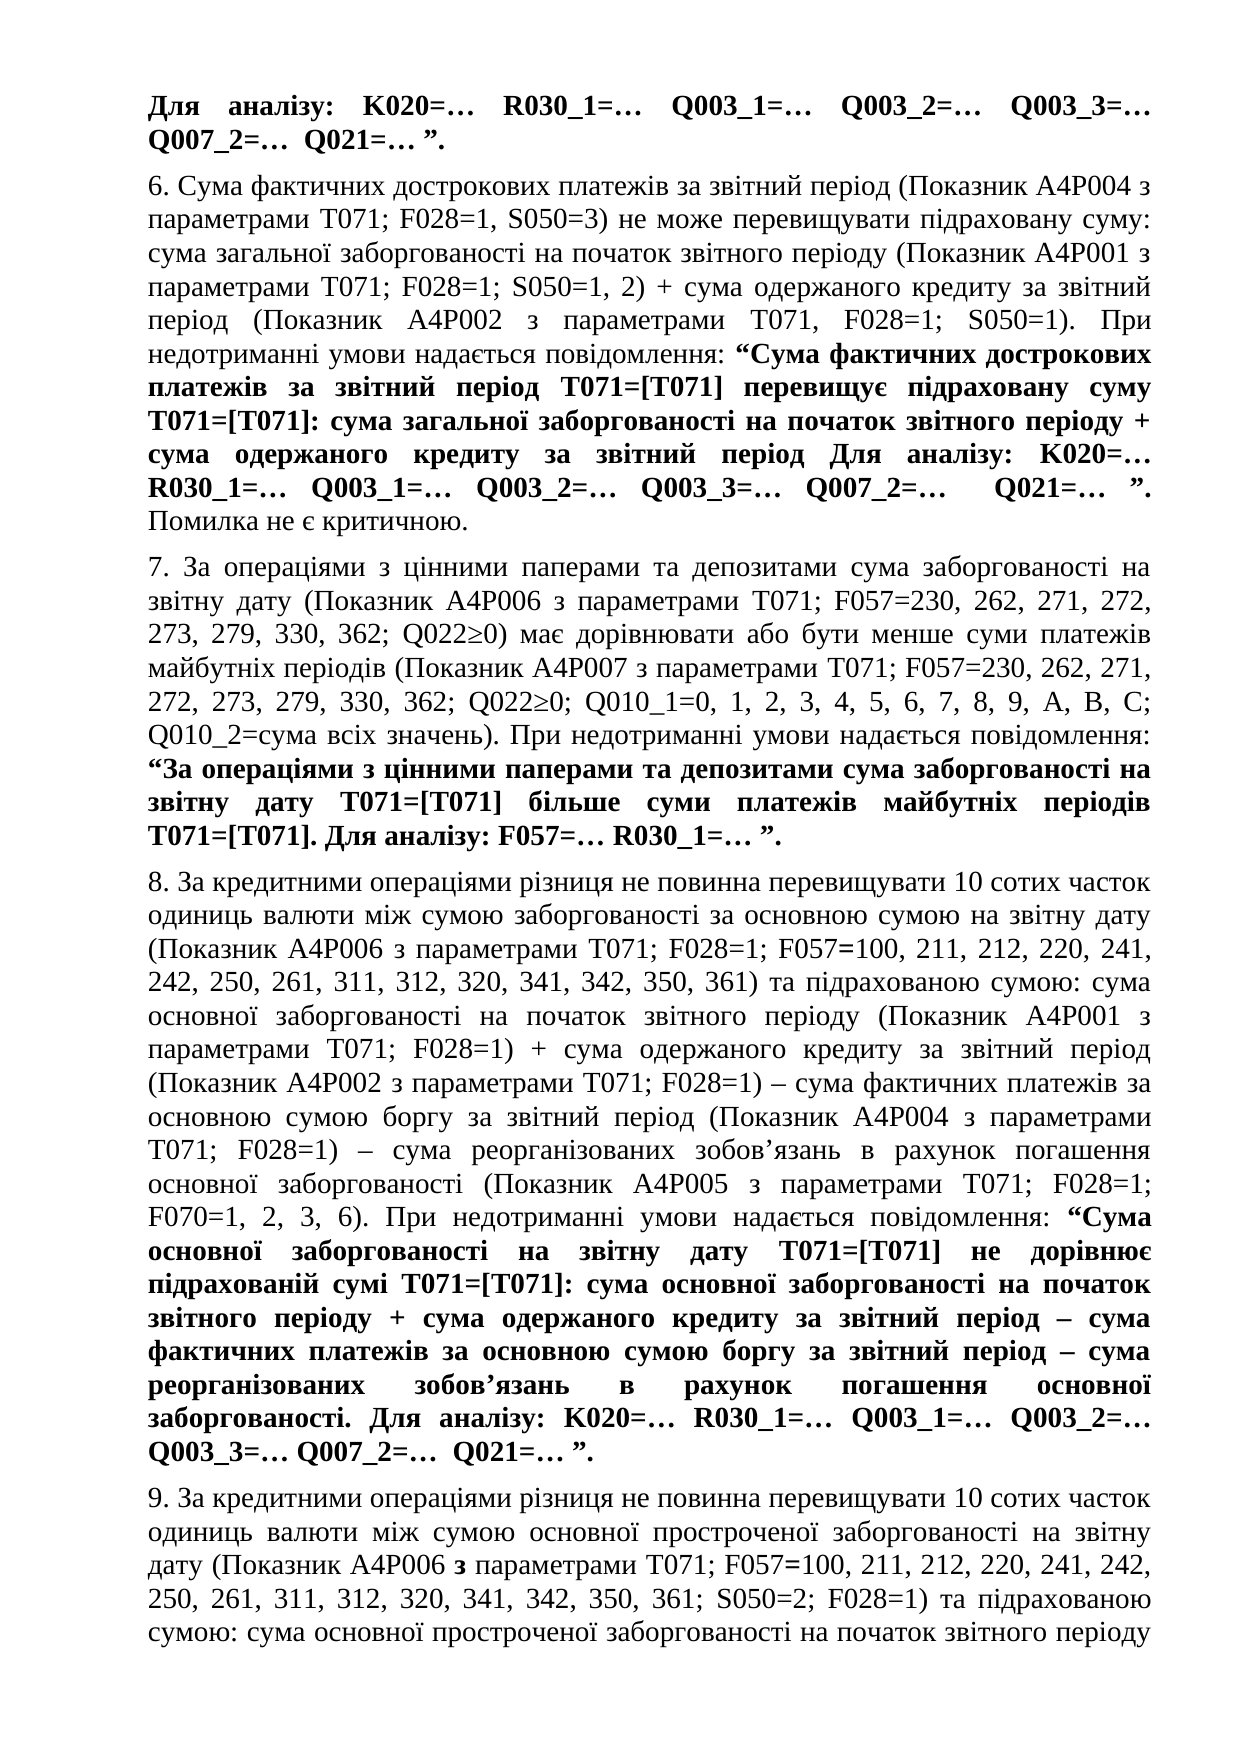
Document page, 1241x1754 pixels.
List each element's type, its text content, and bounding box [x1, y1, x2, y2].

text 7. За операціями з цінними паперами та депозитами сума заборгованості на звітну дату (Показник A4P006 з параметрами T071; F057=230, 262, 271, 272, 273, 279, 330, 362; Q022≥0) має дорівнювати або бути менше суми платежів майбутніх періодів (Показник A4P007 з параметрами T071; F057=230, 262, 271, 272, 273, 279, 330, 362; Q022≥0; Q010_1=0, 1, 2, 3, 4, 5, 6, 7, 8, 9, A, B, C; Q010_2=сума всіх значень). При недотриманні умови надається повідомлення: “За операціями з цінними паперами та депозитами сума заборгованості на звітну дату T071=[T071] більше суми платежів майбутніх періодів T071=[T071]. Для аналізу: F057=… R030_1=… ”. [148, 549, 1152, 851]
text 6. Сума фактичних дострокових платежів за звітний період (Показник A4P004 з параметрами T071; F028=1, S050=3) не може перевищувати підраховану суму: сума загальної заборгованості на початок звітного періоду (Показник A4P001 з параметрами T071; F028=1; S050=1, 2) + сума одержаного кредиту за звітний період (Показник A4P002 з параметрами T071, F028=1; S050=1). При недотриманні умови надається повідомлення: “Сума фактичних дострокових платежів за звітний період T071=[T071] перевищує підраховану суму T071=[T071]: сума загальної заборгованості на початок звітного періоду + сума одержаного кредиту за звітний період Для аналізу: K020=… R030_1=… Q003_1=… Q003_2=… Q003_3=… Q007_2=… Q021=… ”. Помилка не є критичною. [148, 168, 1152, 537]
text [148, 1480, 1152, 1648]
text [148, 88, 1152, 156]
text 8. За кредитними операціями різниця не повинна перевищувати 10 сотих часток одиниць валюти між сумою заборгованості за основною сумою на звітну дату (Показник A4P006 з параметрами T071; F028=1; F057=100, 211, 212, 220, 241, 242, 250, 261, 311, 312, 320, 341, 342, 350, 361) та підрахованою сумою: сума основної заборгованості на початок звітного періоду (Показник A4P001 з параметрами T071; F028=1) + сума одержаного кредиту за звітний період (Показник A4P002 з параметрами T071; F028=1) – сума фактичних платежів за основною сумою боргу за звітний період (Показник A4P004 з параметрами T071; F028=1) – сума реорганізованих зобов’язань в рахунок погашення основної заборгованості (Показник A4P005 з параметрами T071; F028=1; F070=1, 2, 3, 6). При недотриманні умови надається повідомлення: “Сума основної заборгованості на звітну дату T071=[T071] не дорівнює підрахованій сумі T071=[T071]: сума основної заборгованості на початок звітного періоду + сума одержаного кредиту за звітний період – сума фактичних платежів за основною сумою боргу за звітний період – сума реорганізованих зобов’язань в рахунок погашення основної заборгованості. Для аналізу: K020=… R030_1=… Q003_1=… Q003_2=… Q003_3=… Q007_2=… Q021=… ”. [148, 864, 1152, 1468]
